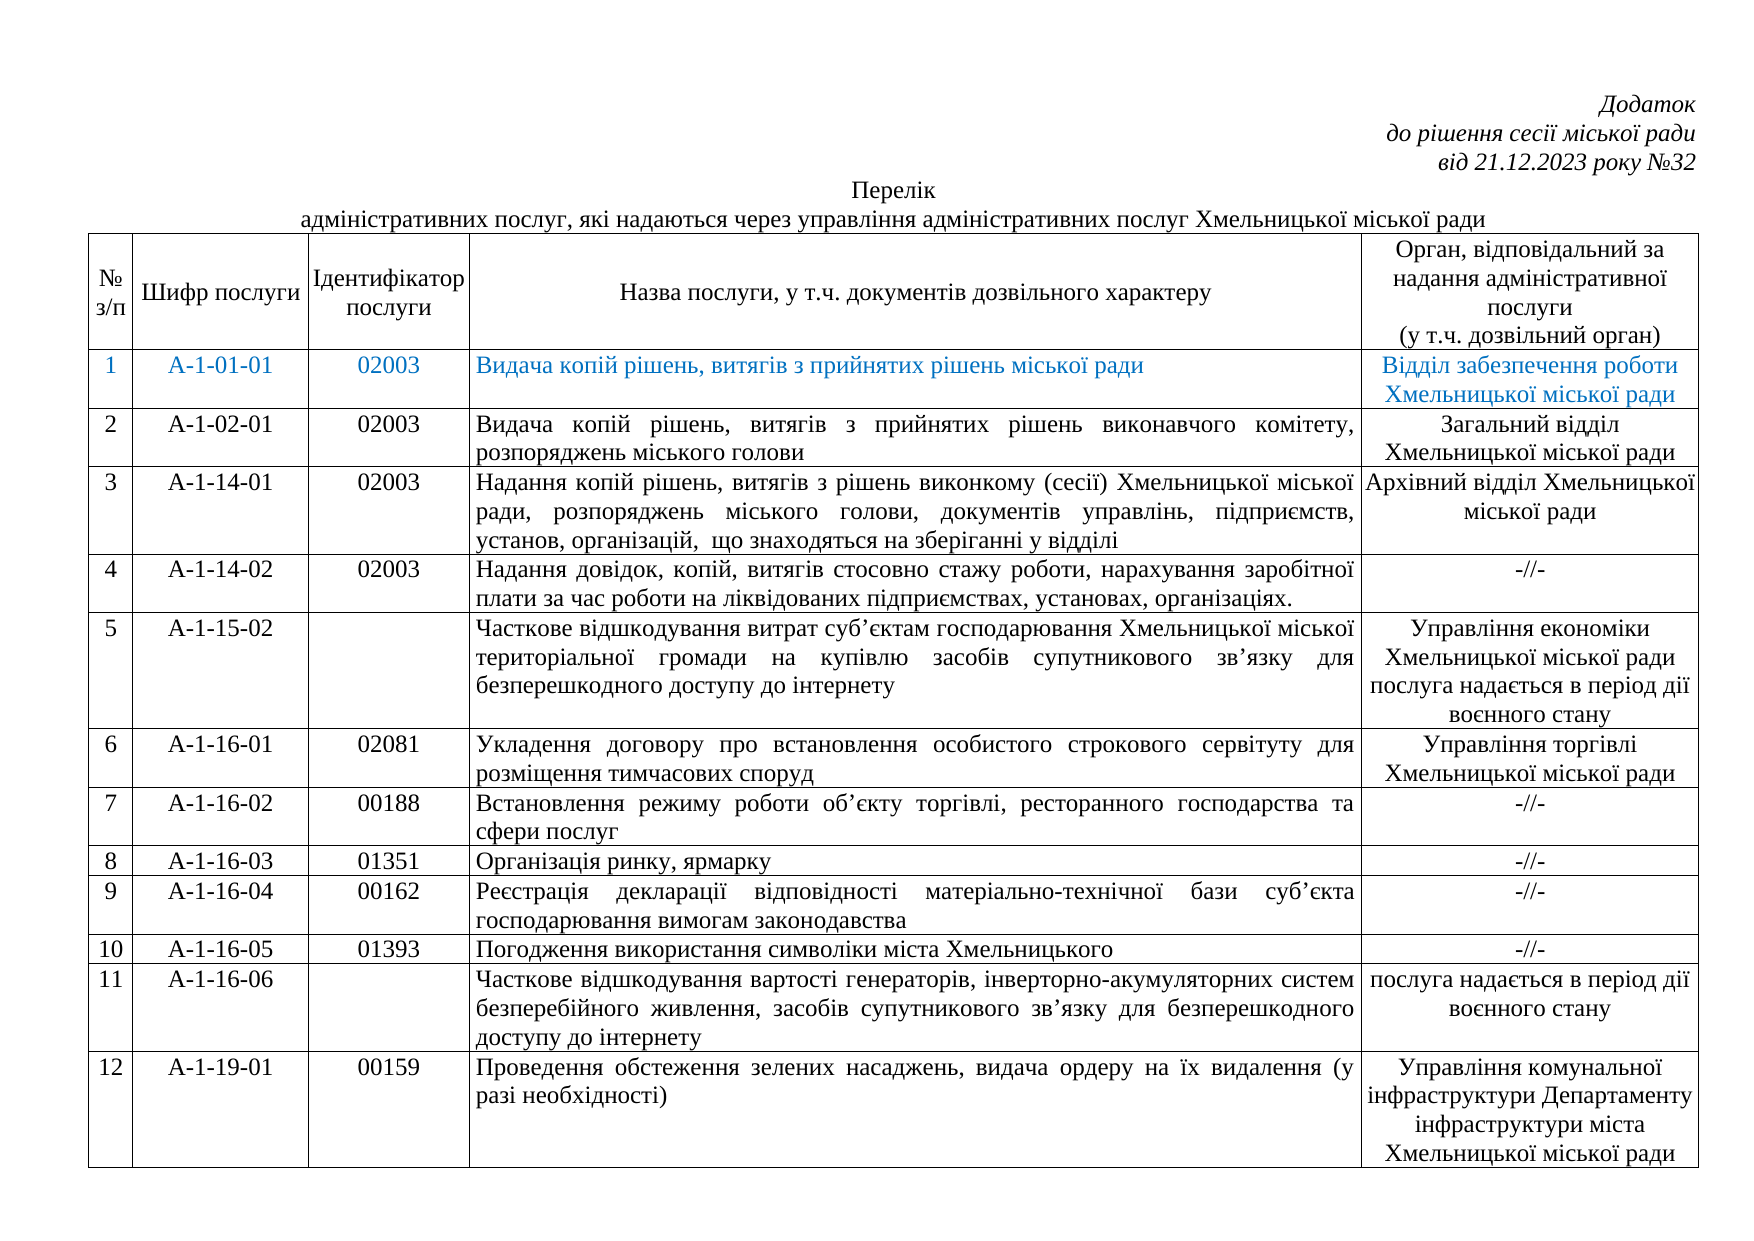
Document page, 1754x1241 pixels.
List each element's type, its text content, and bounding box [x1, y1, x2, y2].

text до рішення сесії міської ради [89, 118, 1698, 147]
table_cell 6 [89, 729, 132, 787]
table_cell 2 [89, 409, 132, 466]
table_header № з/п [89, 234, 132, 349]
table_cell 00159 [309, 1052, 469, 1167]
table_cell А-1-16-03 [133, 846, 308, 875]
table_cell Управління комунальної інфраструктури Департаменту інфраструктури міста Хмельницької міської ради [1362, 1052, 1698, 1167]
table_cell А-1-19-01 [133, 1052, 308, 1167]
table_cell [309, 964, 469, 1051]
table_cell Відділ забезпечення роботи Хмельницької міської ради [1362, 350, 1698, 408]
table_cell 00188 [309, 788, 469, 845]
table_cell Організація ринку, ярмарку [470, 846, 1361, 875]
table_cell Видача копій рішень, витягів з прийнятих рішень виконавчого комітету, розпоряджень міського голови [470, 409, 1361, 466]
table_cell 4 [89, 555, 132, 612]
table_cell 9 [89, 876, 132, 933]
table_cell 10 [89, 935, 132, 963]
table_cell 02003 [309, 467, 469, 553]
table_cell А-1-16-04 [133, 876, 308, 933]
table_cell 7 [89, 788, 132, 845]
table_cell Управління торгівлі Хмельницької міської ради [1362, 729, 1698, 787]
table_cell -//- [1362, 876, 1698, 933]
table_cell А-1-16-06 [133, 964, 308, 1051]
table_header Орган, відповідальний за надання адміністративної послуги (у т.ч. дозвільний орган) [1362, 234, 1698, 349]
table_cell 00162 [309, 876, 469, 933]
table_cell Загальний відділ Хмельницької міської ради [1362, 409, 1698, 466]
table_cell Архівний відділ Хмельницької міської ради [1362, 467, 1698, 553]
table_cell Надання копій рішень, витягів з рішень виконкому (сесії) Хмельницької міської ради, розпоряджень міського голови, документів управлінь, підприємств, установ, організацій, що знаходяться на зберіганні у відділі [470, 467, 1361, 553]
table_cell -//- [1362, 788, 1698, 845]
table_cell Погодження використання символіки міста Хмельницького [470, 935, 1361, 963]
table_cell А-1-16-02 [133, 788, 308, 845]
table_cell Встановлення режиму роботи об’єкту торгівлі, ресторанного господарства та сфери послуг [470, 788, 1361, 845]
table_header Шифр послуги [133, 234, 308, 349]
table_cell 02081 [309, 729, 469, 787]
table_header Ідентифікатор послуги [309, 234, 469, 349]
table_cell Часткове відшкодування вартості генераторів, інверторно-акумуляторних систем безперебійного живлення, засобів супутникового зв’язку для безперешкодного доступу до інтернету [470, 964, 1361, 1051]
table_cell Укладення договору про встановлення особистого строкового сервітуту для розміщення тимчасових споруд [470, 729, 1361, 787]
table_cell 3 [89, 467, 132, 553]
table_cell А-1-15-02 [133, 613, 308, 728]
table_cell 01393 [309, 935, 469, 963]
table_cell 02003 [309, 350, 469, 408]
text Додаток [89, 89, 1698, 118]
table_cell А-1-02-01 [133, 409, 308, 466]
table_header Назва послуги, у т.ч. документів дозвільного характеру [470, 234, 1361, 349]
text адміністративних послуг, які надаються через управління адміністративних послуг Хмельницької міської ради [89, 204, 1698, 233]
table_cell Надання довідок, копій, витягів стосовно стажу роботи, нарахування заробітної плати за час роботи на ліквідованих підприємствах, установах, організаціях. [470, 555, 1361, 612]
table_cell 12 [89, 1052, 132, 1167]
table_cell А-1-16-05 [133, 935, 308, 963]
table_cell Часткове відшкодування витрат суб’єктам господарювання Хмельницької міської територіальної громади на купівлю засобів супутникового зв’язку для безперешкодного доступу до інтернету [470, 613, 1361, 728]
table_cell 01351 [309, 846, 469, 875]
table_cell -//- [1362, 846, 1698, 875]
table_cell 02003 [309, 555, 469, 612]
table_cell Проведення обстеження зелених насаджень, видача ордеру на їх видалення (у разі необхідності) [470, 1052, 1361, 1167]
table_cell Управління економіки Хмельницької міської ради послуга надається в період дії воєнного стану [1362, 613, 1698, 728]
table_cell 5 [89, 613, 132, 728]
table_cell А-1-14-01 [133, 467, 308, 553]
table_cell 11 [89, 964, 132, 1051]
table_cell А-1-14-02 [133, 555, 308, 612]
table_cell -//- [1362, 935, 1698, 963]
table_cell послуга надається в період дії воєнного стану [1362, 964, 1698, 1051]
table_cell 02003 [309, 409, 469, 466]
text Перелік [89, 176, 1698, 204]
table_cell [309, 613, 469, 728]
table_cell 8 [89, 846, 132, 875]
table_cell 1 [89, 350, 132, 408]
table_cell Видача копій рішень, витягів з прийнятих рішень міської ради [470, 350, 1361, 408]
text від 21.12.2023 року №32 [89, 147, 1698, 176]
table_cell А-1-01-01 [133, 350, 308, 408]
table_cell -//- [1362, 555, 1698, 612]
table_cell Реєстрація декларації відповідності матеріально-технічної бази суб’єкта господарювання вимогам законодавства [470, 876, 1361, 933]
table_cell А-1-16-01 [133, 729, 308, 787]
